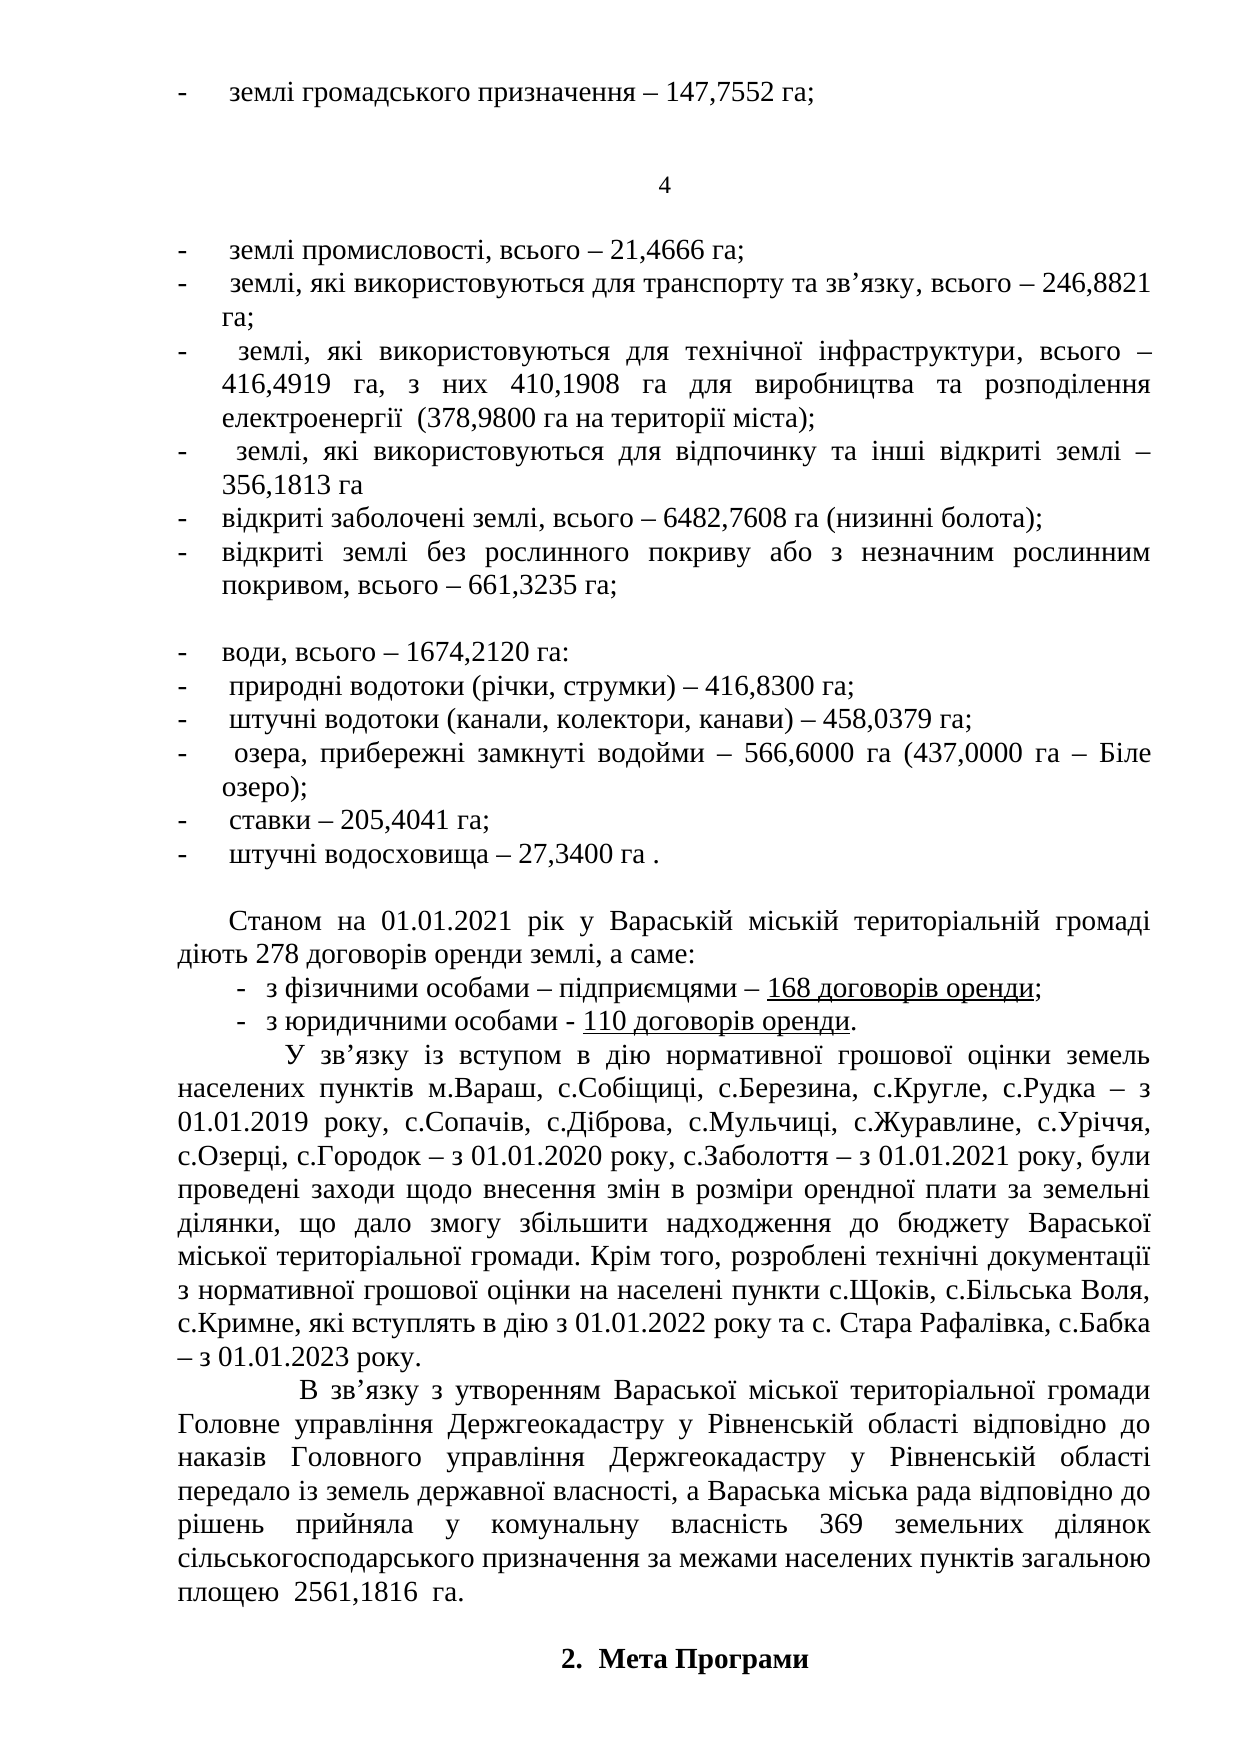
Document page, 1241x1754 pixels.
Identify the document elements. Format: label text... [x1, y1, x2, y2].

text В зв’язку з утворенням Вараської міської територіальної громади Головне управління Держгеокадастру у Рівненській області відповідно до наказів Головного управління Держгеокадастру у Рівненській області передало із земель державної власності, а Вараська міська рада відповідно до рішень прийняла у комунальну власність 369 земельних ділянок сільськогосподарського призначення за межами населених пунктів загальною площею 2561,1816 га. [177, 1372, 1152, 1607]
list води, всього – 1674,2120 га: [177, 634, 1152, 668]
list землі, які використовуються для відпочинку та інші відкриті землі – 356,1813 га [177, 433, 1152, 500]
list ставки – 205,4041 га; [177, 802, 1152, 836]
list Мета Програми [215, 1641, 1155, 1674]
list землі, які використовуються для транспорту та зв’язку, всього – 246,8821 га; [177, 266, 1152, 333]
list природні водотоки (річки, струмки) – 416,8300 га; [177, 668, 1152, 702]
list землі промисловості, всього – 21,4666 га; [177, 232, 1152, 266]
list озера, прибережні замкнуті водойми – 566,6000 га (437,0000 га – Біле озеро); [177, 735, 1152, 802]
list відкриті землі без рослинного покриву або з незначним рослинним покривом, всього – 661,3235 га; [177, 534, 1152, 601]
text Станом на 01.01.2021 рік у Вараській міській територіальній громаді діють 278 договорів оренди землі, а саме: [177, 903, 1152, 970]
list штучні водотоки (канали, колектори, канави) – 458,0379 га; [177, 702, 1152, 735]
text У зв’язку із вступом в дію нормативної грошової оцінки земель населених пунктів м.Вараш, с.Собіщиці, с.Березина, с.Кругле, с.Рудка – з 01.01.2019 року, с.Сопачів, с.Діброва, с.Мульчиці, с.Журавлине, с.Уріччя, с.Озерці, с.Городок – з 01.01.2020 року, с.Заболоття – з 01.01.2021 року, були проведені заходи щодо внесення змін в розміри орендної плати за земельні ділянки, що дало змогу збільшити надходження до бюджету Вараської міської територіальної громади. Крім того, розроблені технічні документації з нормативної грошової оцінки на населені пункти с.Щоків, с.Більська Воля, с.Кримне, які вступлять в дію з 01.01.2022 року та с. Стара Рафалівка, с.Бабка – з 01.01.2023 року. [177, 1037, 1152, 1372]
list землі, які використовуються для технічної інфраструктури, всього – 416,4919 га, з них 410,1908 га для виробництва та розподілення електроенергії (378,9800 га на території міста); [177, 333, 1152, 433]
list відкриті заболочені землі, всього – 6482,7608 га (низинні болота); [177, 500, 1152, 534]
list землі громадського призначення – 147,7552 га; [177, 74, 1152, 107]
list штучні водосховища – 27,3400 га . [177, 836, 1152, 869]
text 4 [177, 170, 1152, 198]
list з юридичними особами - 110 договорів оренди. [236, 1003, 1152, 1037]
list з фізичними особами – підприємцями – 168 договорів оренди; [236, 970, 1152, 1003]
